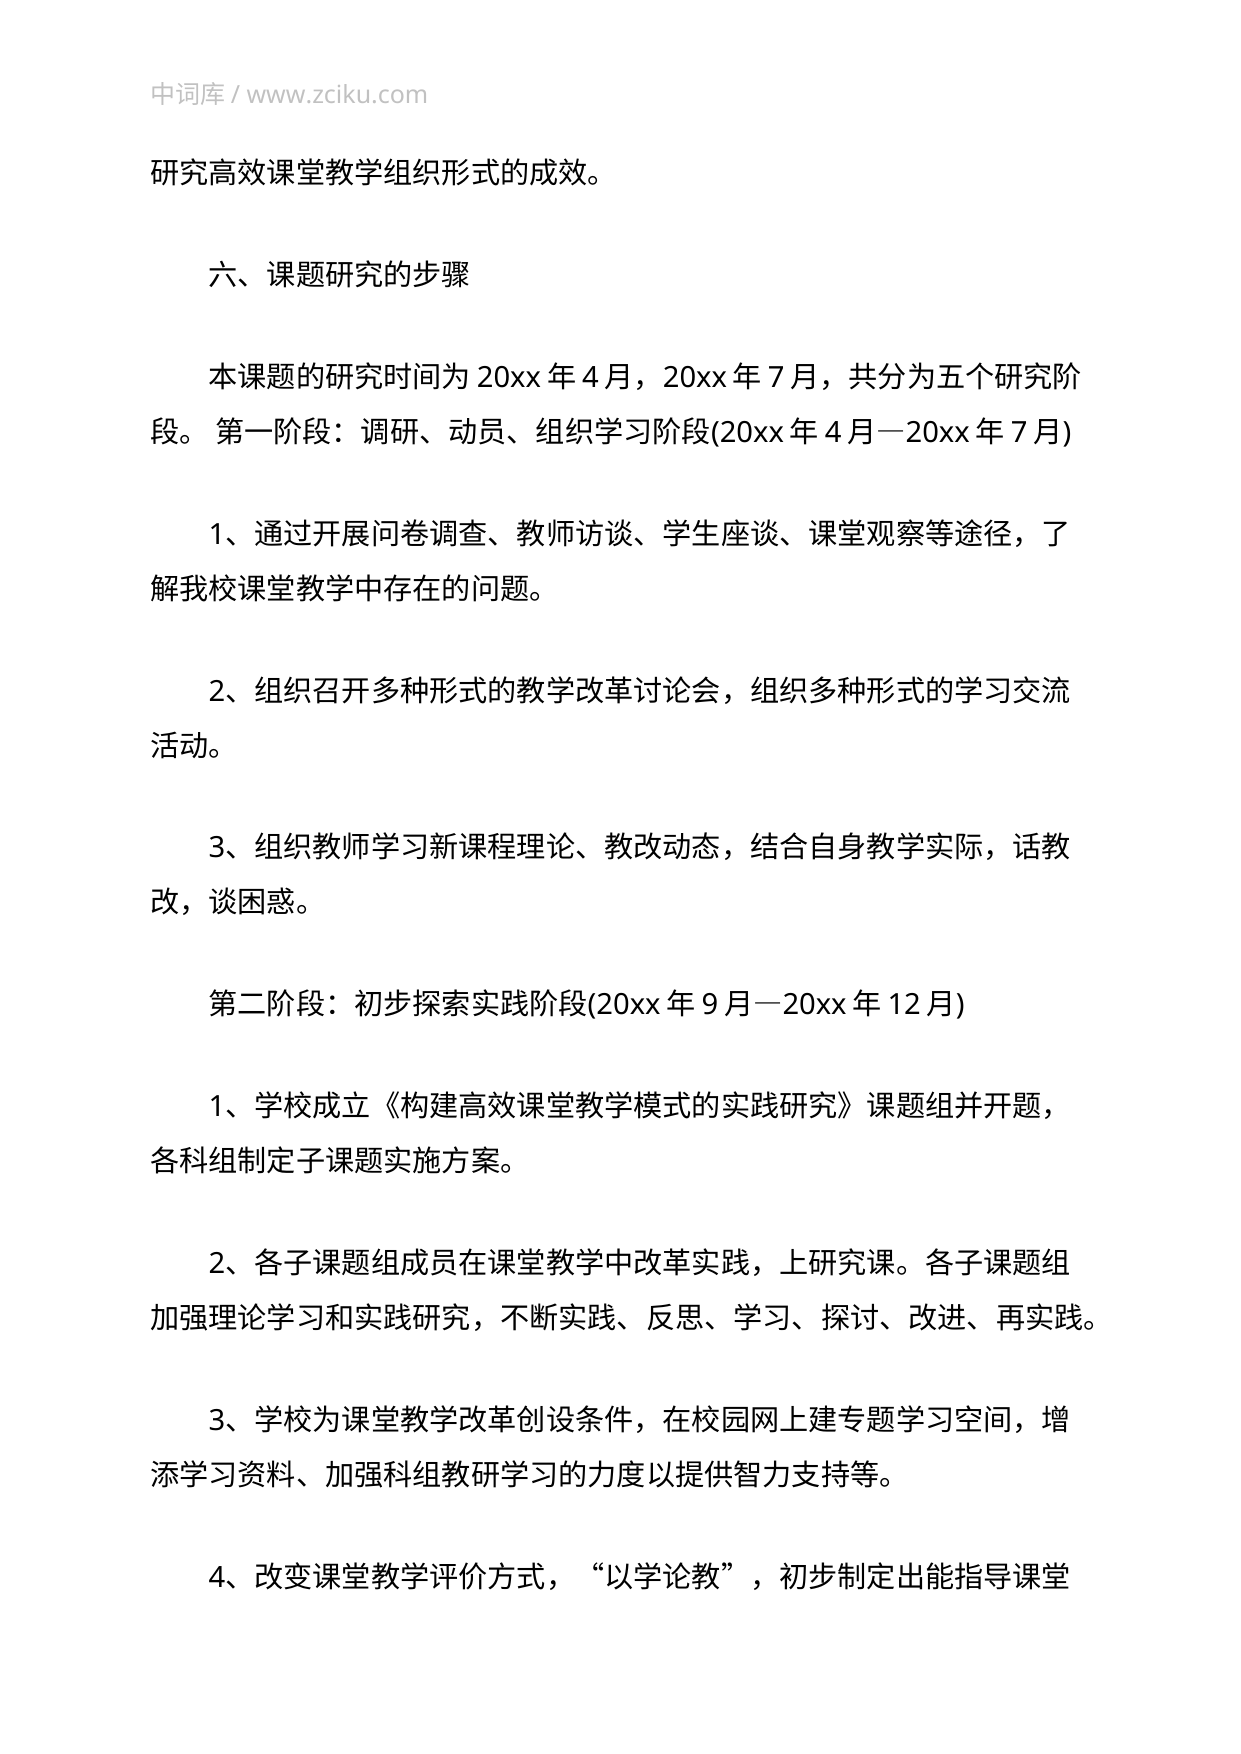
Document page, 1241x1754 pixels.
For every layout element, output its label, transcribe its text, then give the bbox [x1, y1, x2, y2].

text 1、通过开展问卷调查、教师访谈、学生座谈、课堂观察等途径，了解我校课堂教学中存在的问题。 [150, 511, 1090, 608]
text 1、学校成立《构建高效课堂教学模式的实践研究》课题组并开题，各科组制定子课题实施方案。 [150, 1083, 1090, 1180]
text 六、课题研究的步骤 [150, 252, 1090, 294]
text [150, 150, 1090, 192]
text 2、各子课题组成员在课堂教学中改革实践，上研究课。各子课题组加强理论学习和实践研究，不断实践、反思、学习、探讨、改进、再实践。 [150, 1239, 1090, 1337]
text 3、组织教师学习新课程理论、教改动态，结合自身教学实际，话教改，谈困惑。 [150, 824, 1090, 921]
text 本课题的研究时间为20xx年4月，20xx年7月，共分为五个研究阶段。 第一阶段：调研、动员、组织学习阶段(20xx年4月—20xx年7月) [150, 353, 1090, 451]
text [150, 1553, 1090, 1596]
text 第二阶段：初步探索实践阶段(20xx年9月—20xx年12月) [150, 981, 1090, 1023]
text 3、学校为课堂教学改革创设条件，在校园网上建专题学习空间，增添学习资料、加强科组教研学习的力度以提供智力支持等。 [150, 1396, 1090, 1494]
text 2、组织召开多种形式的教学改革讨论会，组织多种形式的学习交流活动。 [150, 667, 1090, 764]
